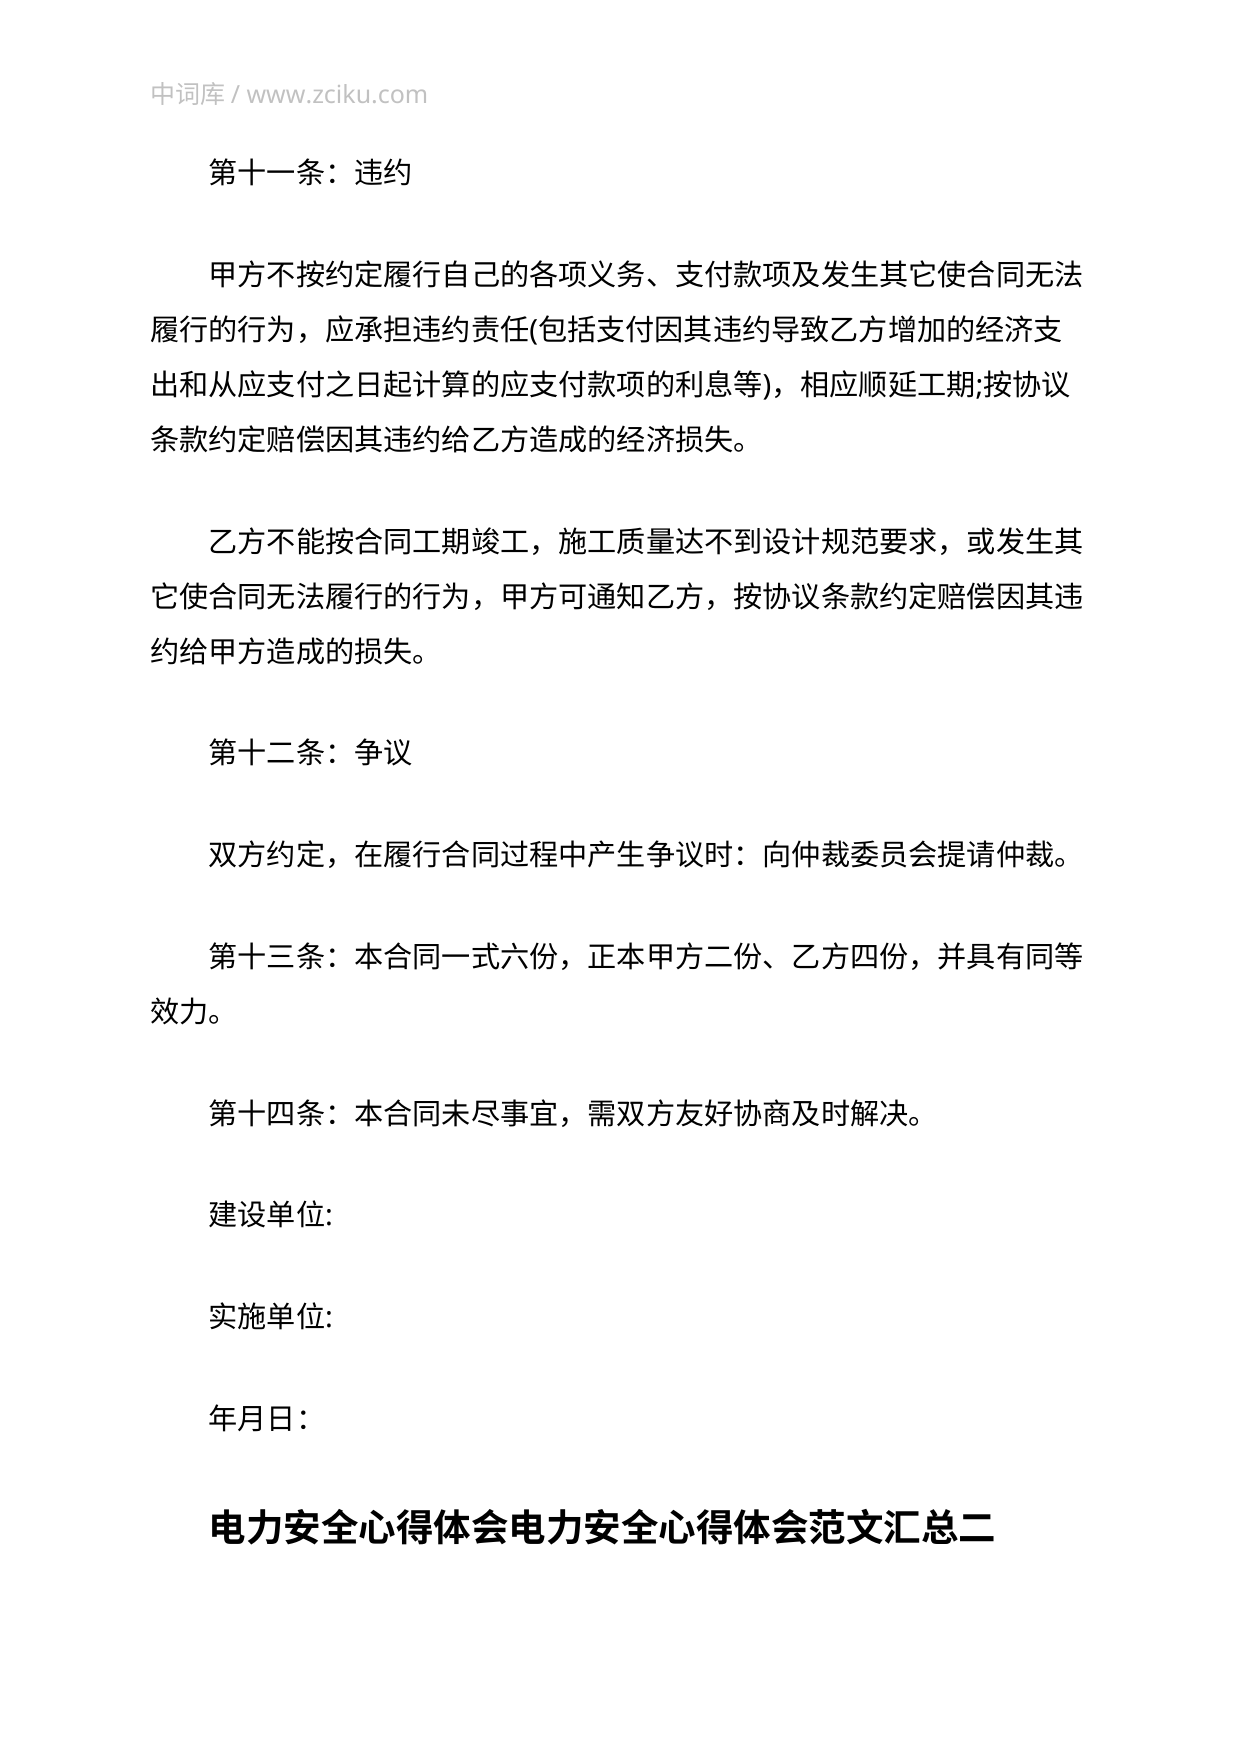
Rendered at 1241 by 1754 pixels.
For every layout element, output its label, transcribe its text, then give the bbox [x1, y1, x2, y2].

text 年月日： [150, 1396, 1090, 1438]
text 第十一条：违约 [150, 150, 1090, 192]
text 双方约定，在履行合同过程中产生争议时：向仲裁委员会提请仲裁。 [150, 832, 1090, 874]
text 实施单位: [150, 1294, 1090, 1336]
text 第十二条：争议 [150, 730, 1090, 772]
text 第十三条：本合同一式六份，正本甲方二份、乙方四份，并具有同等效力。 [150, 933, 1090, 1031]
text 电力安全心得体会电力安全心得体会范文汇总二 [150, 1498, 1090, 1552]
text 甲方不按约定履行自己的各项义务、支付款项及发生其它使合同无法履行的行为，应承担违约责任(包括支付因其违约导致乙方增加的经济支出和从应支付之日起计算的应支付款项的利息等)，相应顺延工期;按协议条款约定赔偿因其违约给乙方造成的经济损失。 [150, 252, 1090, 459]
text 建设单位: [150, 1192, 1090, 1234]
text 乙方不能按合同工期竣工，施工质量达不到设计规范要求，或发生其它使合同无法履行的行为，甲方可通知乙方，按协议条款约定赔偿因其违约给甲方造成的损失。 [150, 518, 1090, 671]
text 第十四条：本合同未尽事宜，需双方友好协商及时解决。 [150, 1090, 1090, 1132]
